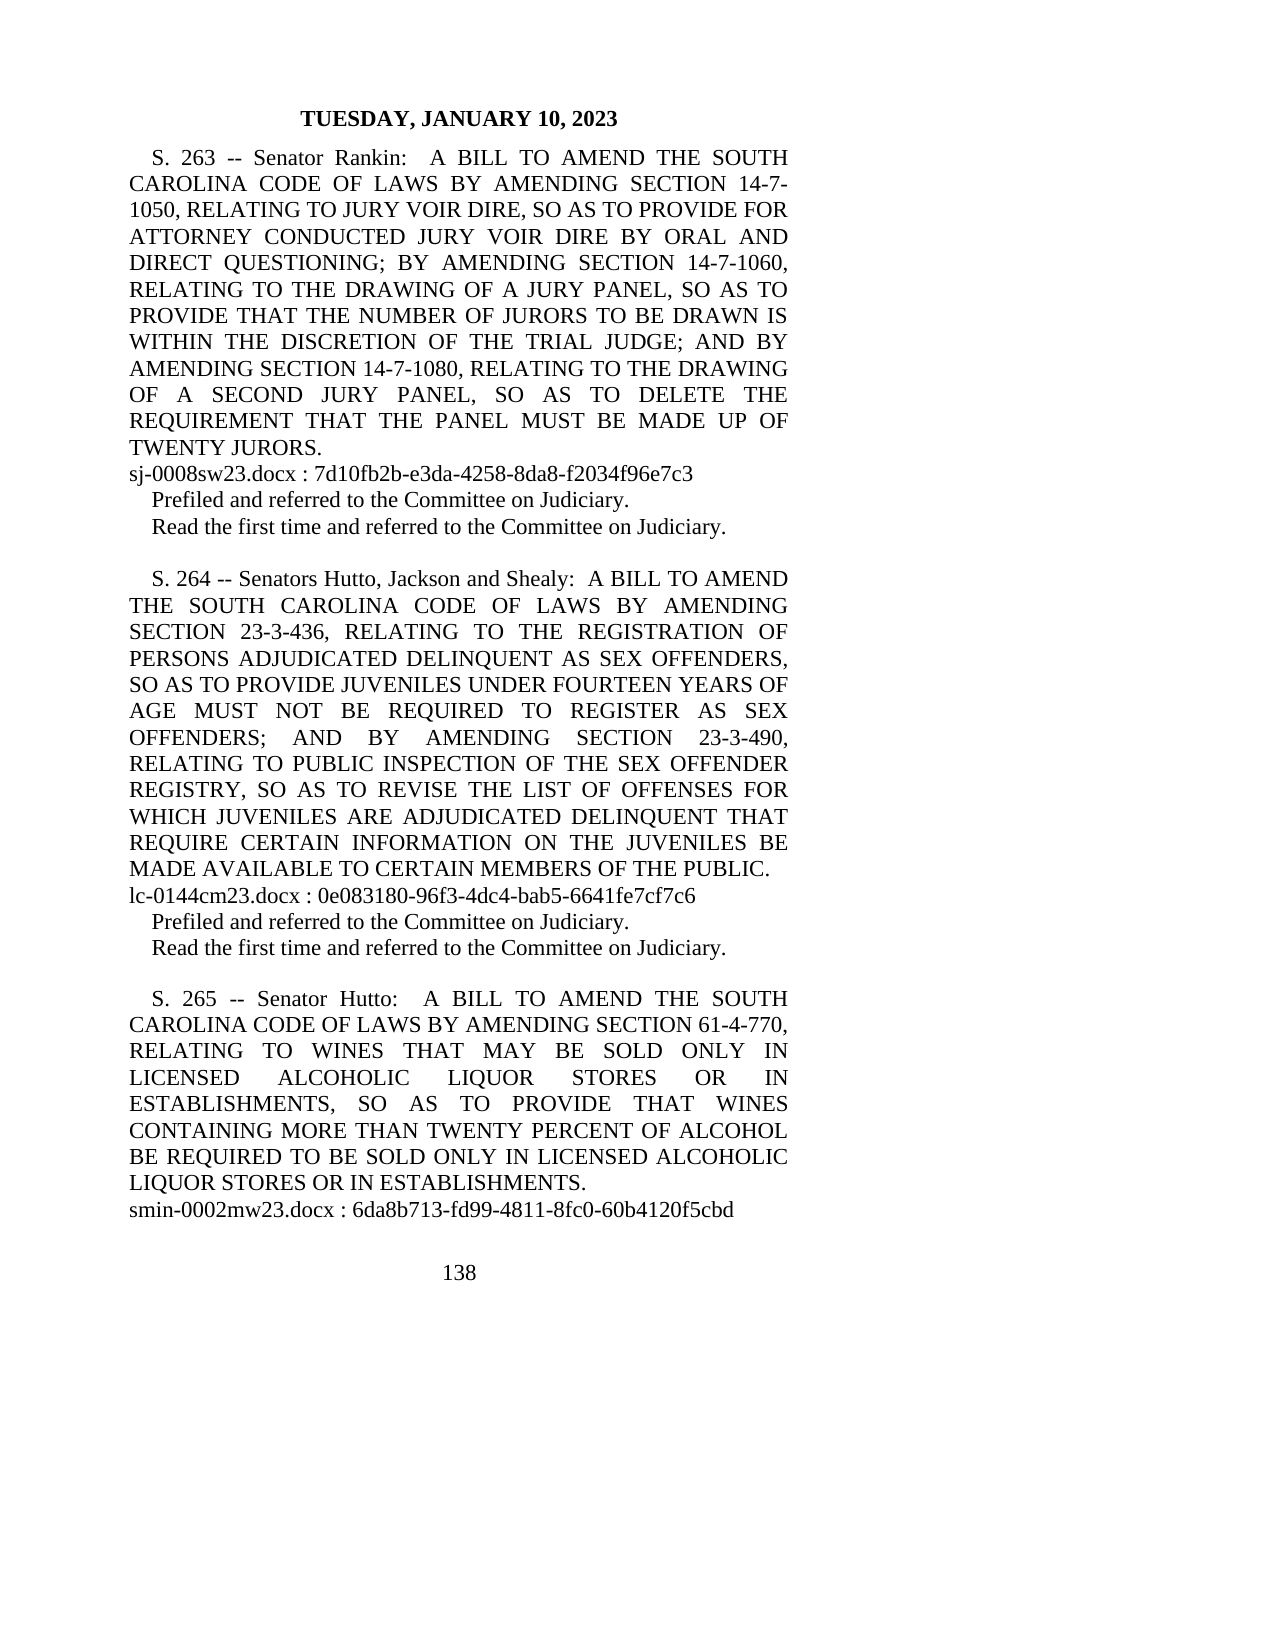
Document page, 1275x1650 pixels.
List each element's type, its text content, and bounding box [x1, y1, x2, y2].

text lc-0144cm23.docx : 0e083180-96f3-4dc4-bab5-6641fe7cf7c6 [129, 882, 789, 908]
text S. 264 -- Senators Hutto, Jackson and Shealy: A BILL TO AMEND THE SOUTH CAROLINA CODE OF LAWS BY AMENDING SECTION 23-3-436, RELATING TO THE REGISTRATION OF PERSONS ADJUDICATED DELINQUENT AS SEX OFFENDERS, SO AS TO PROVIDE JUVENILES UNDER FOURTEEN YEARS OF AGE MUST NOT BE REQUIRED TO REGISTER AS SEX OFFENDERS; AND BY AMENDING SECTION 23-3-490, RELATING TO PUBLIC INSPECTION OF THE SEX OFFENDER REGISTRY, SO AS TO REVISE THE LIST OF OFFENSES FOR WHICH JUVENILES ARE ADJUDICATED DELINQUENT THAT REQUIRE CERTAIN INFORMATION ON THE JUVENILES BE MADE AVAILABLE TO CERTAIN MEMBERS OF THE PUBLIC. [129, 566, 789, 882]
text Prefiled and referred to the Committee on Judiciary. [129, 908, 789, 934]
text Read the first time and referred to the Committee on Judiciary. [129, 934, 789, 961]
text Read the first time and referred to the Committee on Judiciary. [129, 513, 789, 539]
text S. 265 -- Senator Hutto: A BILL TO AMEND THE SOUTH CAROLINA CODE OF LAWS BY AMENDING SECTION 61-4-770, RELATING TO WINES THAT MAY BE SOLD ONLY IN LICENSED ALCOHOLIC LIQUOR STORES OR IN ESTABLISHMENTS, SO AS TO PROVIDE THAT WINES CONTAINING MORE THAN TWENTY PERCENT OF ALCOHOL BE REQUIRED TO BE SOLD ONLY IN LICENSED ALCOHOLIC LIQUOR STORES OR IN ESTABLISHMENTS. [129, 985, 789, 1196]
text sj-0008sw23.docx : 7d10fb2b-e3da-4258-8da8-f2034f96e7c3 [129, 460, 789, 486]
text smin-0002mw23.docx : 6da8b713-fd99-4811-8fc0-60b4120f5cbd [129, 1196, 789, 1222]
text S. 263 -- Senator Rankin: A BILL TO AMEND THE SOUTH CAROLINA CODE OF LAWS BY AMENDING SECTION 14-7-1050, RELATING TO JURY VOIR DIRE, SO AS TO PROVIDE FOR ATTORNEY CONDUCTED JURY VOIR DIRE BY ORAL AND DIRECT QUESTIONING; BY AMENDING SECTION 14-7-1060, RELATING TO THE DRAWING OF A JURY PANEL, SO AS TO PROVIDE THAT THE NUMBER OF JURORS TO BE DRAWN IS WITHIN THE DISCRETION OF THE TRIAL JUDGE; AND BY AMENDING SECTION 14-7-1080, RELATING TO THE DRAWING OF A SECOND JURY PANEL, SO AS TO DELETE THE REQUIREMENT THAT THE PANEL MUST BE MADE UP OF TWENTY JURORS. [129, 144, 789, 460]
text Prefiled and referred to the Committee on Judiciary. [129, 486, 789, 513]
